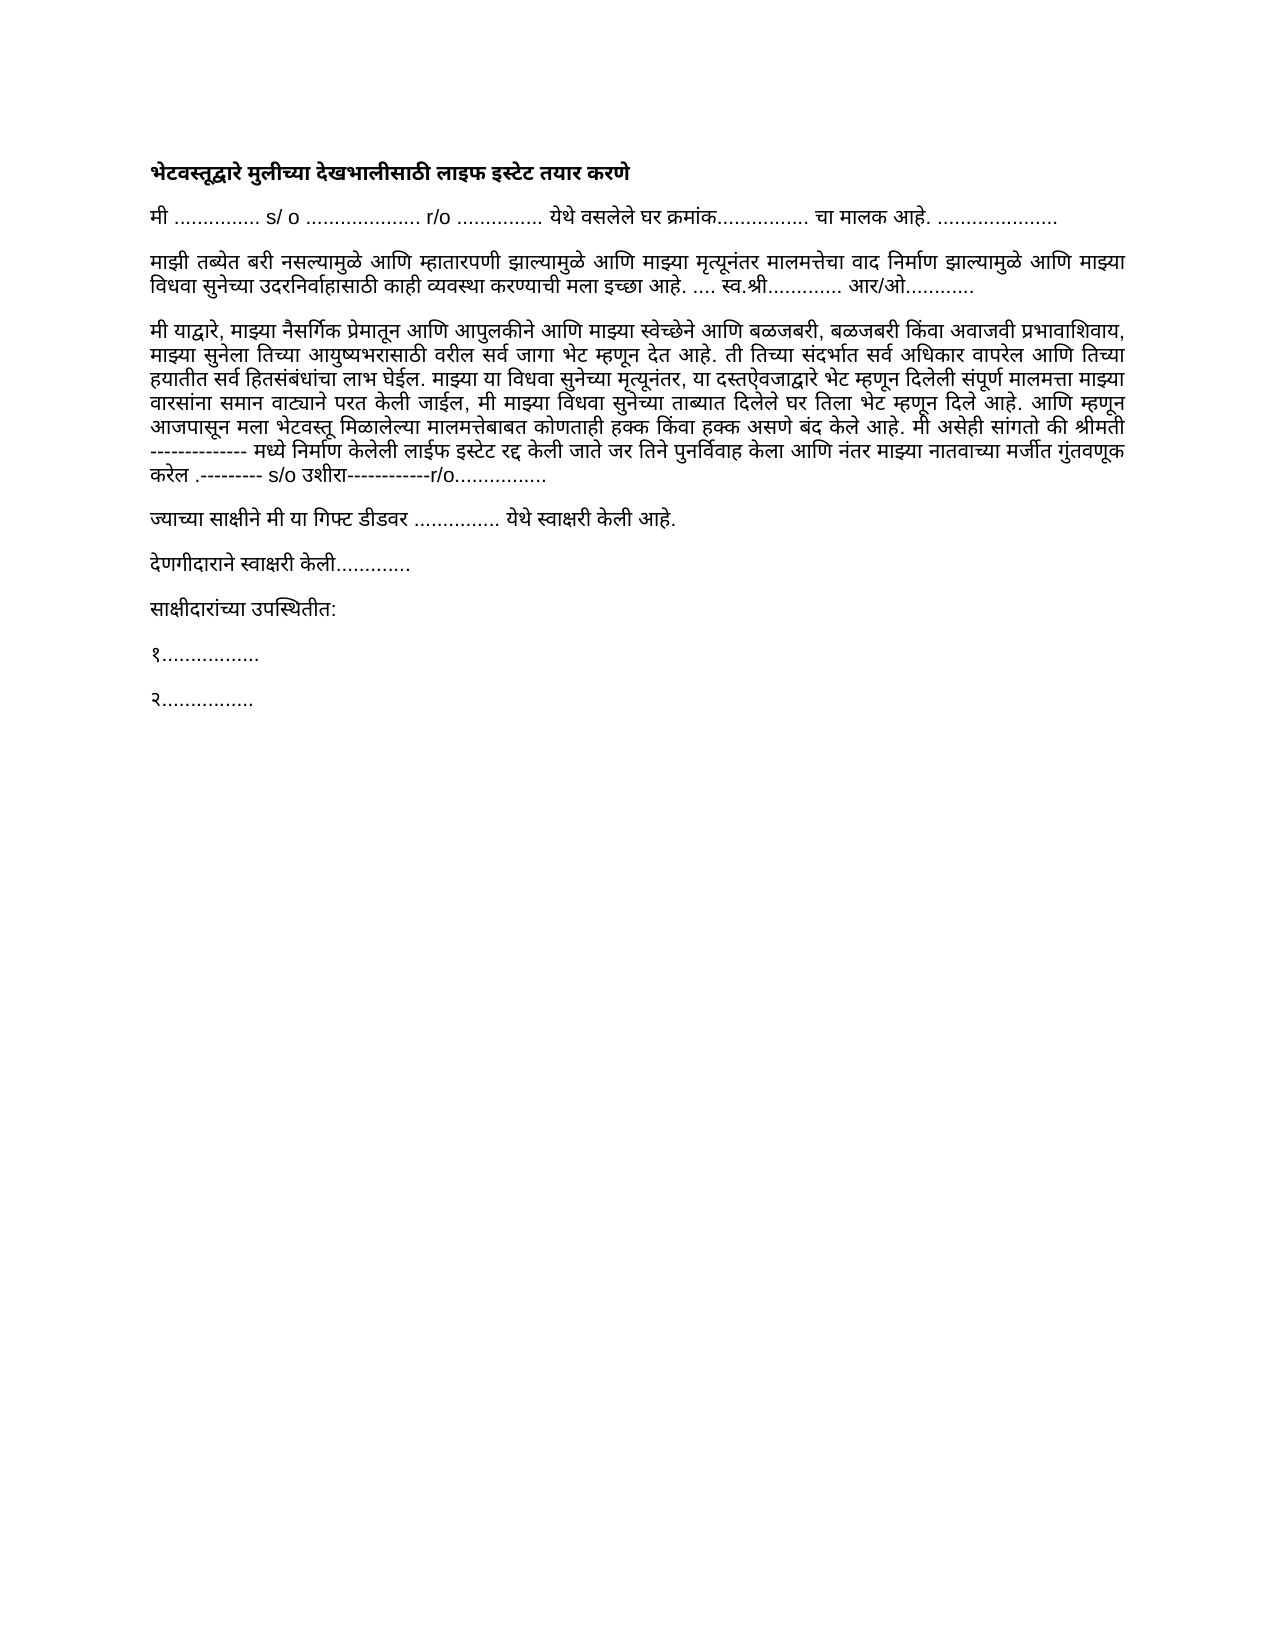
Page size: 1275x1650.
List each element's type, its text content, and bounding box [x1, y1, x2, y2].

text २................ [150, 686, 1125, 710]
text मी ............... s/ o .................... r/o ............... येथे वसलेले घर क्रमांक................ चा मालक आहे. ..................... [150, 205, 1125, 229]
text माझी तब्येत बरी नसल्यामुळे आणि म्हातारपणी झाल्यामुळे आणि माझ्या मृत्यूनंतर मालमत्तेचा वाद निर्माण झाल्यामुळे आणि माझ्या विधवा सुनेच्या उदरनिर्वाहासाठी काही व्यवस्था करण्याची मला इच्छा आहे. .... स्व.श्री............. आर/ओ............ [150, 250, 1125, 298]
text १................. [150, 642, 1125, 666]
text मी याद्वारे, माझ्या नैसर्गिक प्रेमातून आणि आपुलकीने आणि माझ्या स्वेच्छेने आणि बळजबरी, बळजबरी किंवा अवाजवी प्रभावाशिवाय, माझ्या सुनेला तिच्या आयुष्यभरासाठी वरील सर्व जागा भेट म्हणून देत आहे. ती तिच्या संदर्भात सर्व अधिकार वापरेल आणि तिच्या हयातीत सर्व हितसंबंधांचा लाभ घेईल. माझ्या या विधवा सुनेच्या मृत्यूनंतर, या दस्तऐवजाद्वारे भेट म्हणून दिलेली संपूर्ण मालमत्ता माझ्या वारसांना समान वाट्याने परत केली जाईल, मी माझ्या विधवा सुनेच्या ताब्यात दिलेले घर तिला भेट म्हणून दिले आहे. आणि म्हणून आजपासून मला भेटवस्तू मिळालेल्या मालमत्तेबाबत कोणताही हक्क किंवा हक्क असणे बंद केले आहे. मी असेही सांगतो की श्रीमती -------------- मध्ये निर्माण केलेली लाईफ इस्टेट रद्द केली जाते जर तिने पुनर्विवाह केला आणि नंतर माझ्या नातवाच्या मर्जीत गुंतवणूक करेल .--------- s/o उशीरा------------r/o................ [150, 319, 1125, 486]
text साक्षीदारांच्या उपस्थितीत: [150, 597, 1125, 621]
text देणगीदाराने स्वाक्षरी केली............. [150, 552, 1125, 576]
text भेटवस्तूद्वारे मुलीच्या देखभालीसाठी लाइफ इस्टेट तयार करणे [150, 160, 1125, 184]
text ज्याच्या साक्षीने मी या गिफ्ट डीडवर ............... येथे स्वाक्षरी केली आहे. [150, 507, 1125, 531]
